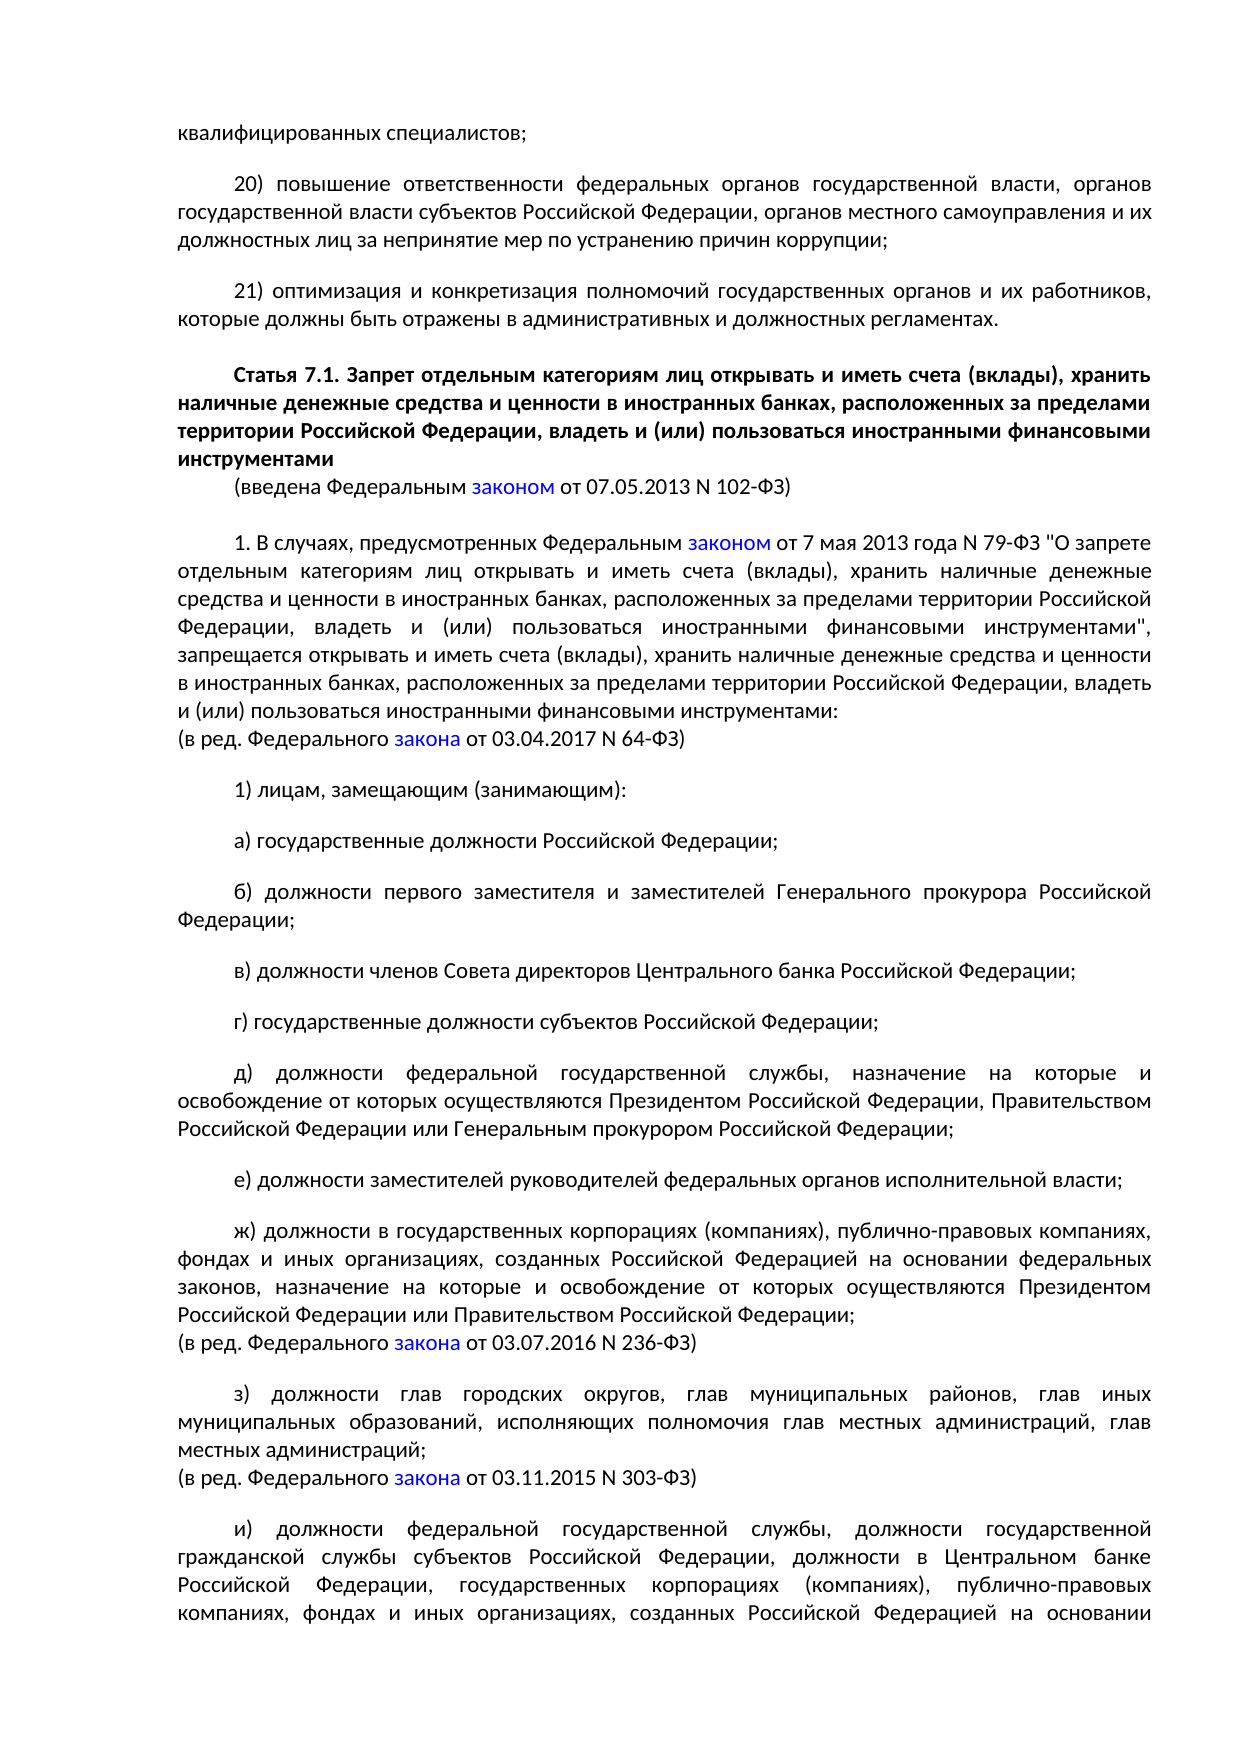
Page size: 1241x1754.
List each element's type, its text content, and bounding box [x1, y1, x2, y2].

text 21) оптимизация и конкретизация полномочий государственных органов и их работников, которые должны быть отражены в административных и должностных регламентах. [177, 276, 1152, 332]
text (введена Федеральным законом от 07.05.2013 N 102-ФЗ) [177, 472, 1152, 500]
text (в ред. Федерального закона от 03.11.2015 N 303-ФЗ) [177, 1463, 1152, 1491]
text з) должности глав городских округов, глав муниципальных районов, глав иных муниципальных образований, исполняющих полномочия глав местных администраций, глав местных администраций; [177, 1379, 1152, 1463]
title Статья 7.1. Запрет отдельным категориям лиц открывать и иметь счета (вклады), хранить наличные денежные средства и ценности в иностранных банках, расположенных за пределами территории Российской Федерации, владеть и (или) пользоваться иностранными финансовыми инструментами [177, 360, 1152, 472]
text 20) повышение ответственности федеральных органов государственной власти, органов государственной власти субъектов Российской Федерации, органов местного самоуправления и их должностных лиц за непринятие мер по устранению причин коррупции; [177, 169, 1152, 253]
text а) государственные должности Российской Федерации; [177, 826, 1152, 854]
text г) государственные должности субъектов Российской Федерации; [177, 1007, 1152, 1035]
text е) должности заместителей руководителей федеральных органов исполнительной власти; [177, 1165, 1152, 1193]
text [177, 1514, 1152, 1626]
text 1. В случаях, предусмотренных Федеральным законом от 7 мая 2013 года N 79-ФЗ "О запрете отдельным категориям лиц открывать и иметь счета (вклады), хранить наличные денежные средства и ценности в иностранных банках, расположенных за пределами территории Российской Федерации, владеть и (или) пользоваться иностранными финансовыми инструментами", запрещается открывать и иметь счета (вклады), хранить наличные денежные средства и ценности в иностранных банках, расположенных за пределами территории Российской Федерации, владеть и (или) пользоваться иностранными финансовыми инструментами: [177, 528, 1152, 724]
text д) должности федеральной государственной службы, назначение на которые и освобождение от которых осуществляются Президентом Российской Федерации, Правительством Российской Федерации или Генеральным прокурором Российской Федерации; [177, 1058, 1152, 1142]
text б) должности первого заместителя и заместителей Генерального прокурора Российской Федерации; [177, 877, 1152, 933]
text (в ред. Федерального закона от 03.04.2017 N 64-ФЗ) [177, 724, 1152, 752]
text 1) лицам, замещающим (занимающим): [177, 775, 1152, 803]
text в) должности членов Совета директоров Центрального банка Российской Федерации; [177, 956, 1152, 984]
text ж) должности в государственных корпорациях (компаниях), публично-правовых компаниях, фондах и иных организациях, созданных Российской Федерацией на основании федеральных законов, назначение на которые и освобождение от которых осуществляются Президентом Российской Федерации или Правительством Российской Федерации; [177, 1216, 1152, 1328]
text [177, 118, 1152, 146]
text (в ред. Федерального закона от 03.07.2016 N 236-ФЗ) [177, 1328, 1152, 1356]
